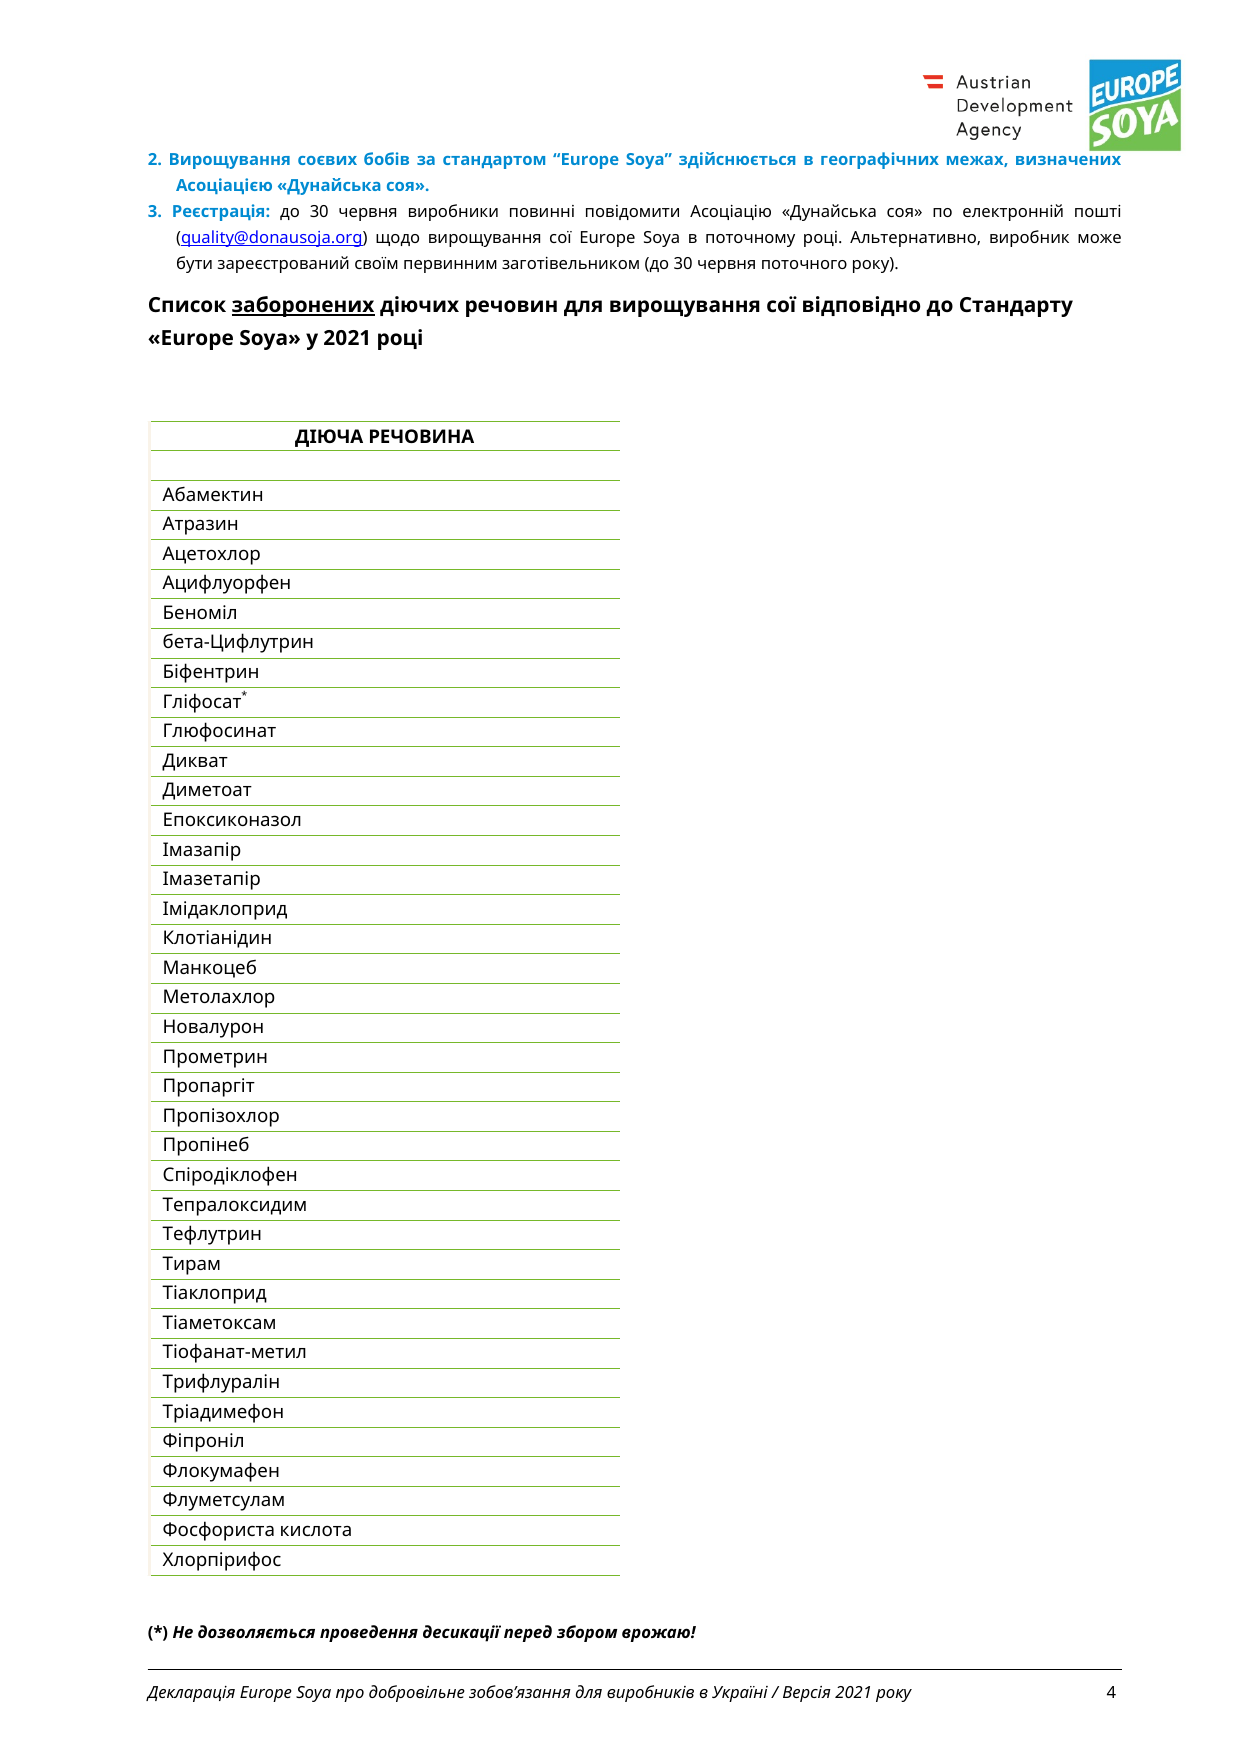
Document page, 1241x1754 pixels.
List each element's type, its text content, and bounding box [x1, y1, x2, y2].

table_cell Трифлуралін [151, 1369, 620, 1397]
table_cell Тіаклоприд [151, 1280, 620, 1308]
picture [921, 68, 1076, 145]
table_cell Імазетапір [151, 866, 620, 894]
table_cell Беноміл [151, 599, 620, 628]
table_cell Пропаргіт [151, 1073, 620, 1101]
table_cell Тирам [151, 1250, 620, 1279]
text 3. Реєстрація: до 30 червня виробники повинні повідомити Асоціацію «Дунайська соя» по електронній пошті (quality@donausoja.org) щодо вирощування сої Europe Soya в поточному році. Альтернативно, виробник може бути зареєстрований своїм первинним заготівельником (до 30 червня поточного року). [148, 200, 1122, 274]
table_cell Тефлутрин [151, 1221, 620, 1249]
table_cell Дикват [151, 747, 620, 776]
text Список заборонених діючих речовин для вирощування сої відповідно до Стандарту «Europe Soya» у 2021 році [148, 290, 1122, 351]
table_cell Ацифлуорфен [151, 570, 620, 598]
table_cell Тепралоксидим [151, 1191, 620, 1219]
table_cell бета-Цифлутрин [151, 629, 620, 657]
table_cell Імазапір [151, 836, 620, 864]
table_cell Епоксиконазол [151, 806, 620, 835]
table_cell Абамектин [151, 481, 620, 509]
table_cell Флуметсулам [151, 1487, 620, 1515]
table_cell Метолахлор [151, 984, 620, 1012]
text 2. Вирощування соєвих бобів за стандартом “Europe Soya” здійснюється в географічних межах, визначених Асоціацією «Дунайська соя». [148, 148, 1122, 196]
table_cell Атразин [151, 511, 620, 539]
table_header ДІЮЧА РЕЧОВИНА [151, 422, 620, 450]
table_cell Імідаклоприд [151, 895, 620, 924]
table_cell Новалурон [151, 1014, 620, 1042]
text (*) Не дозволяється проведення десикації перед збором врожаю! [103, 1621, 1122, 1643]
table_cell Тіаметоксам [151, 1309, 620, 1338]
table_cell Ацетохлор [151, 540, 620, 569]
table_cell Фіпроніл [151, 1428, 620, 1456]
table_cell Фосфориста кислота [151, 1516, 620, 1545]
table_cell Хлорпірифос [151, 1546, 620, 1574]
table_cell Тіофанат-метил [151, 1339, 620, 1367]
table_cell Глюфосинат [151, 718, 620, 746]
table_cell Пропізохлор [151, 1102, 620, 1131]
table_cell Пропінеб [151, 1132, 620, 1160]
table_cell Біфентрин [151, 659, 620, 687]
picture [1084, 54, 1186, 156]
table_cell [151, 451, 620, 480]
table_cell Тріадимефон [151, 1398, 620, 1427]
table_cell Клотіанідин [151, 925, 620, 953]
table_cell Гліфосат* [151, 688, 620, 717]
table_cell Манкоцеб [151, 954, 620, 983]
table_cell Прометрин [151, 1043, 620, 1072]
table_cell Диметоат [151, 777, 620, 805]
table_cell Флокумафен [151, 1457, 620, 1486]
table_cell Спіродіклофен [151, 1161, 620, 1190]
